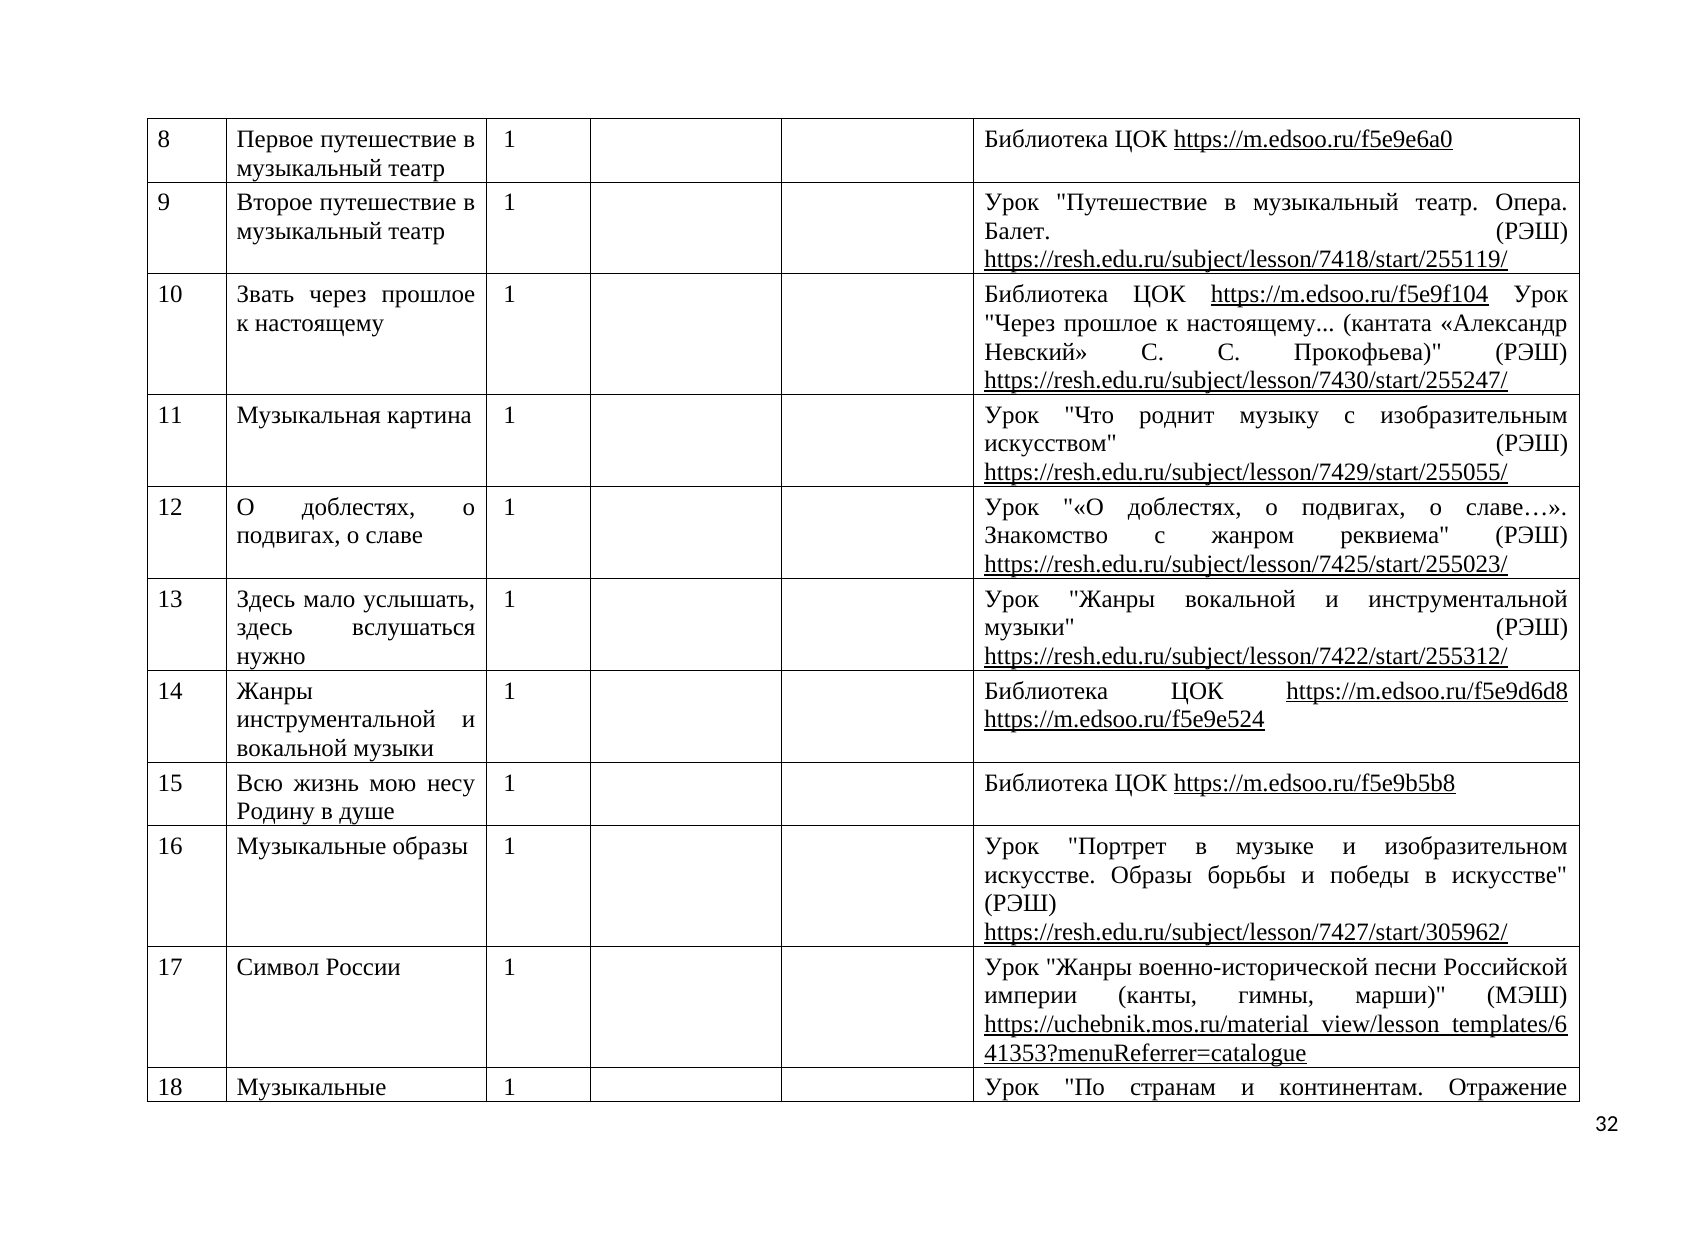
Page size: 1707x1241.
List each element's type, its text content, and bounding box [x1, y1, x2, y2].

table_cell [591, 487, 781, 578]
table_cell Урок "Портрет в музыке и изобразительном искусстве. Образы борьбы и победы в искусстве" (РЭШ) https://resh.edu.ru/subject/lesson/7427/start/305962/ [974, 826, 1579, 946]
table_cell Библиотека ЦОК https://m.edsoo.ru/f5e9f104 Урок "Через прошлое к настоящему... (кантата «Александр Невский» С. С. Прокофьева)" (РЭШ) https://resh.edu.ru/subject/lesson/7430/start/255247/ [974, 274, 1579, 394]
table_cell Символ России [227, 947, 486, 1067]
table_cell 18 [148, 1068, 226, 1101]
table_cell [782, 487, 973, 578]
table_cell 1 [487, 579, 590, 670]
table_cell 1 [487, 763, 590, 825]
table_cell Урок "Жанры вокальной и инструментальной музыки" (РЭШ) https://resh.edu.ru/subject/lesson/7422/start/255312/ [974, 579, 1579, 670]
table_cell Урок "Жанры военно-исторической песни Российской империи (канты, гимны, марши)" (МЭШ) https://uchebnik.mos.ru/material_view/lesson_templates/641353?menuReferrer=catalogue [974, 947, 1579, 1067]
table_cell 12 [148, 487, 226, 578]
table_cell Урок "Что роднит музыку с изобразительным искусством" (РЭШ) https://resh.edu.ru/subject/lesson/7429/start/255055/ [974, 395, 1579, 486]
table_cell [974, 1068, 1579, 1101]
table_cell 11 [148, 395, 226, 486]
table_cell [782, 947, 973, 1067]
table_cell [782, 395, 973, 486]
table_cell [591, 119, 781, 181]
table_cell [782, 119, 973, 181]
table_cell 15 [148, 763, 226, 825]
table_cell Библиотека ЦОК https://m.edsoo.ru/f5e9b5b8 [974, 763, 1579, 825]
table_cell О доблестях, о подвигах, о славе [227, 487, 486, 578]
table_cell 1 [487, 1068, 590, 1101]
table_cell 1 [487, 395, 590, 486]
table_cell [782, 671, 973, 762]
table_cell Библиотека ЦОК https://m.edsoo.ru/f5e9e6a0 [974, 119, 1579, 181]
table_cell 1 [487, 274, 590, 394]
table_cell [591, 763, 781, 825]
table_cell Музыкальная картина [227, 395, 486, 486]
table_cell [591, 671, 781, 762]
table_cell Первое путешествие в музыкальный театр [227, 119, 486, 181]
table_cell 13 [148, 579, 226, 670]
table_cell [591, 183, 781, 273]
table_cell 17 [148, 947, 226, 1067]
table_cell 1 [487, 119, 590, 181]
table_cell 1 [487, 947, 590, 1067]
table_cell [591, 579, 781, 670]
table_cell Урок "«О доблестях, о подвигах, о славе…». Знакомство с жанром реквиема" (РЭШ) https://resh.edu.ru/subject/lesson/7425/start/255023/ [974, 487, 1579, 578]
table_cell [782, 763, 973, 825]
table_cell 16 [148, 826, 226, 946]
table_cell 1 [487, 183, 590, 273]
table_cell 1 [487, 671, 590, 762]
table_cell Библиотека ЦОК https://m.edsoo.ru/f5e9d6d8 https://m.edsoo.ru/f5e9e524 [974, 671, 1579, 762]
table_cell Жанры инструментальной и вокальной музыки [227, 671, 486, 762]
table_cell Музыкальные образы [227, 826, 486, 946]
table_cell [591, 826, 781, 946]
table_cell 10 [148, 274, 226, 394]
table_cell 1 [487, 487, 590, 578]
table_cell Здесь мало услышать, здесь вслушаться нужно [227, 579, 486, 670]
table_cell [782, 1068, 973, 1101]
table_cell [782, 274, 973, 394]
table_cell 1 [487, 826, 590, 946]
table_cell [782, 579, 973, 670]
table_cell [591, 274, 781, 394]
table_cell Звать через прошлое к настоящему [227, 274, 486, 394]
table_cell [591, 1068, 781, 1101]
table_cell Второе путешествие в музыкальный театр [227, 183, 486, 273]
table_cell 8 [148, 119, 226, 181]
table_cell 9 [148, 183, 226, 273]
table_cell [591, 395, 781, 486]
table_cell [782, 183, 973, 273]
table_cell [782, 826, 973, 946]
table_cell 14 [148, 671, 226, 762]
table_cell Всю жизнь мою несу Родину в душе [227, 763, 486, 825]
table_cell Урок "Путешествие в музыкальный театр. Опера. Балет. (РЭШ) https://resh.edu.ru/subject/lesson/7418/start/255119/ [974, 183, 1579, 273]
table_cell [227, 1068, 486, 1101]
table_cell [591, 947, 781, 1067]
